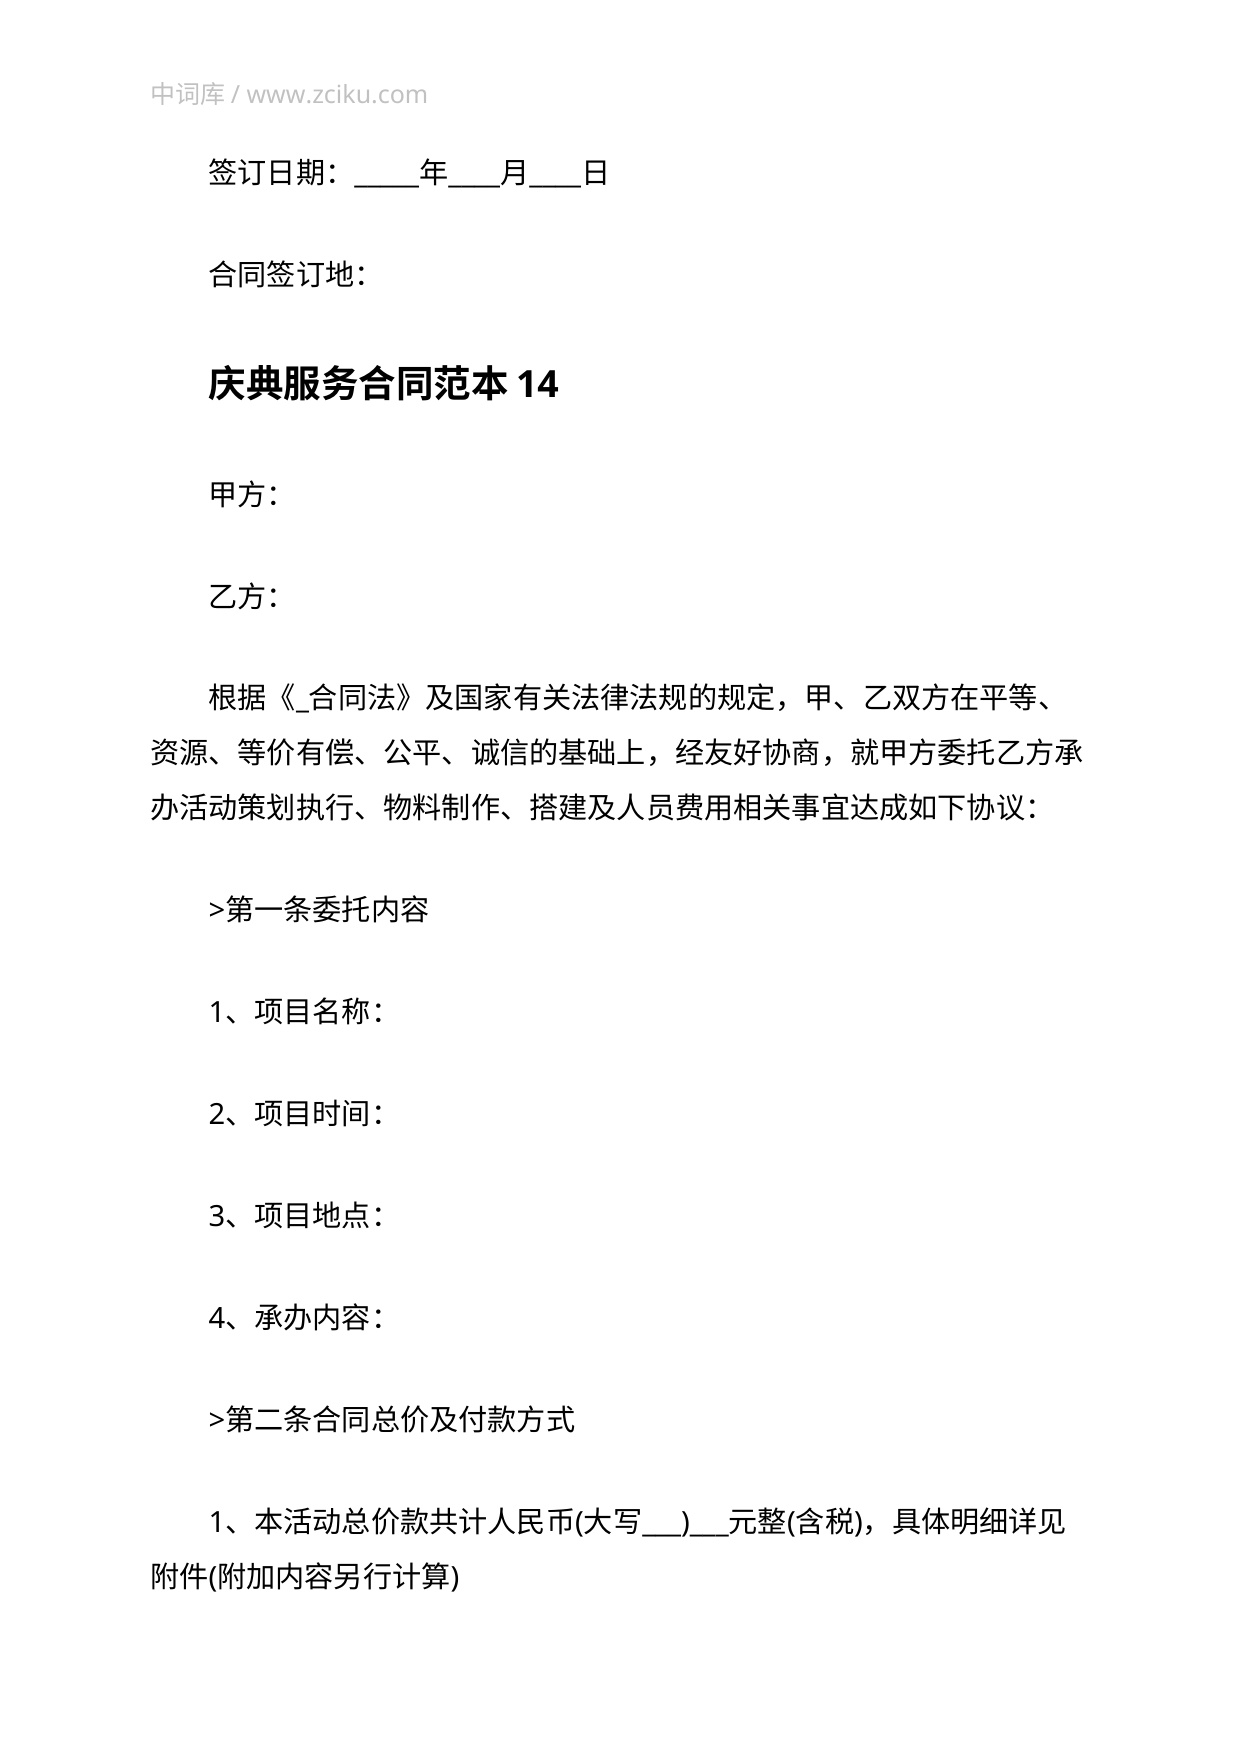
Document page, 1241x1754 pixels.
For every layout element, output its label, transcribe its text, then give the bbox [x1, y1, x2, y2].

text 根据《_合同法》及国家有关法律法规的规定，甲、乙双方在平等、资源、等价有偿、公平、诚信的基础上，经友好协商，就甲方委托乙方承办活动策划执行、物料制作、搭建及人员费用相关事宜达成如下协议： [150, 675, 1090, 827]
text 3、项目地点： [150, 1192, 1090, 1235]
text 合同签订地： [150, 252, 1090, 294]
text 乙方： [150, 573, 1090, 615]
text >第一条委托内容 [150, 887, 1090, 929]
text 1、本活动总价款共计人民币(大写___)___元整(含税)，具体明细详见附件(附加内容另行计算) [150, 1498, 1090, 1596]
text >第二条合同总价及付款方式 [150, 1396, 1090, 1439]
text 2、项目时间： [150, 1091, 1090, 1133]
text 1、项目名称： [150, 988, 1090, 1031]
text 4、承办内容： [150, 1294, 1090, 1337]
text 甲方： [150, 471, 1090, 514]
text 庆典服务合同范本14 [150, 354, 1090, 408]
text 签订日期：_____年____月____日 [150, 150, 1090, 192]
